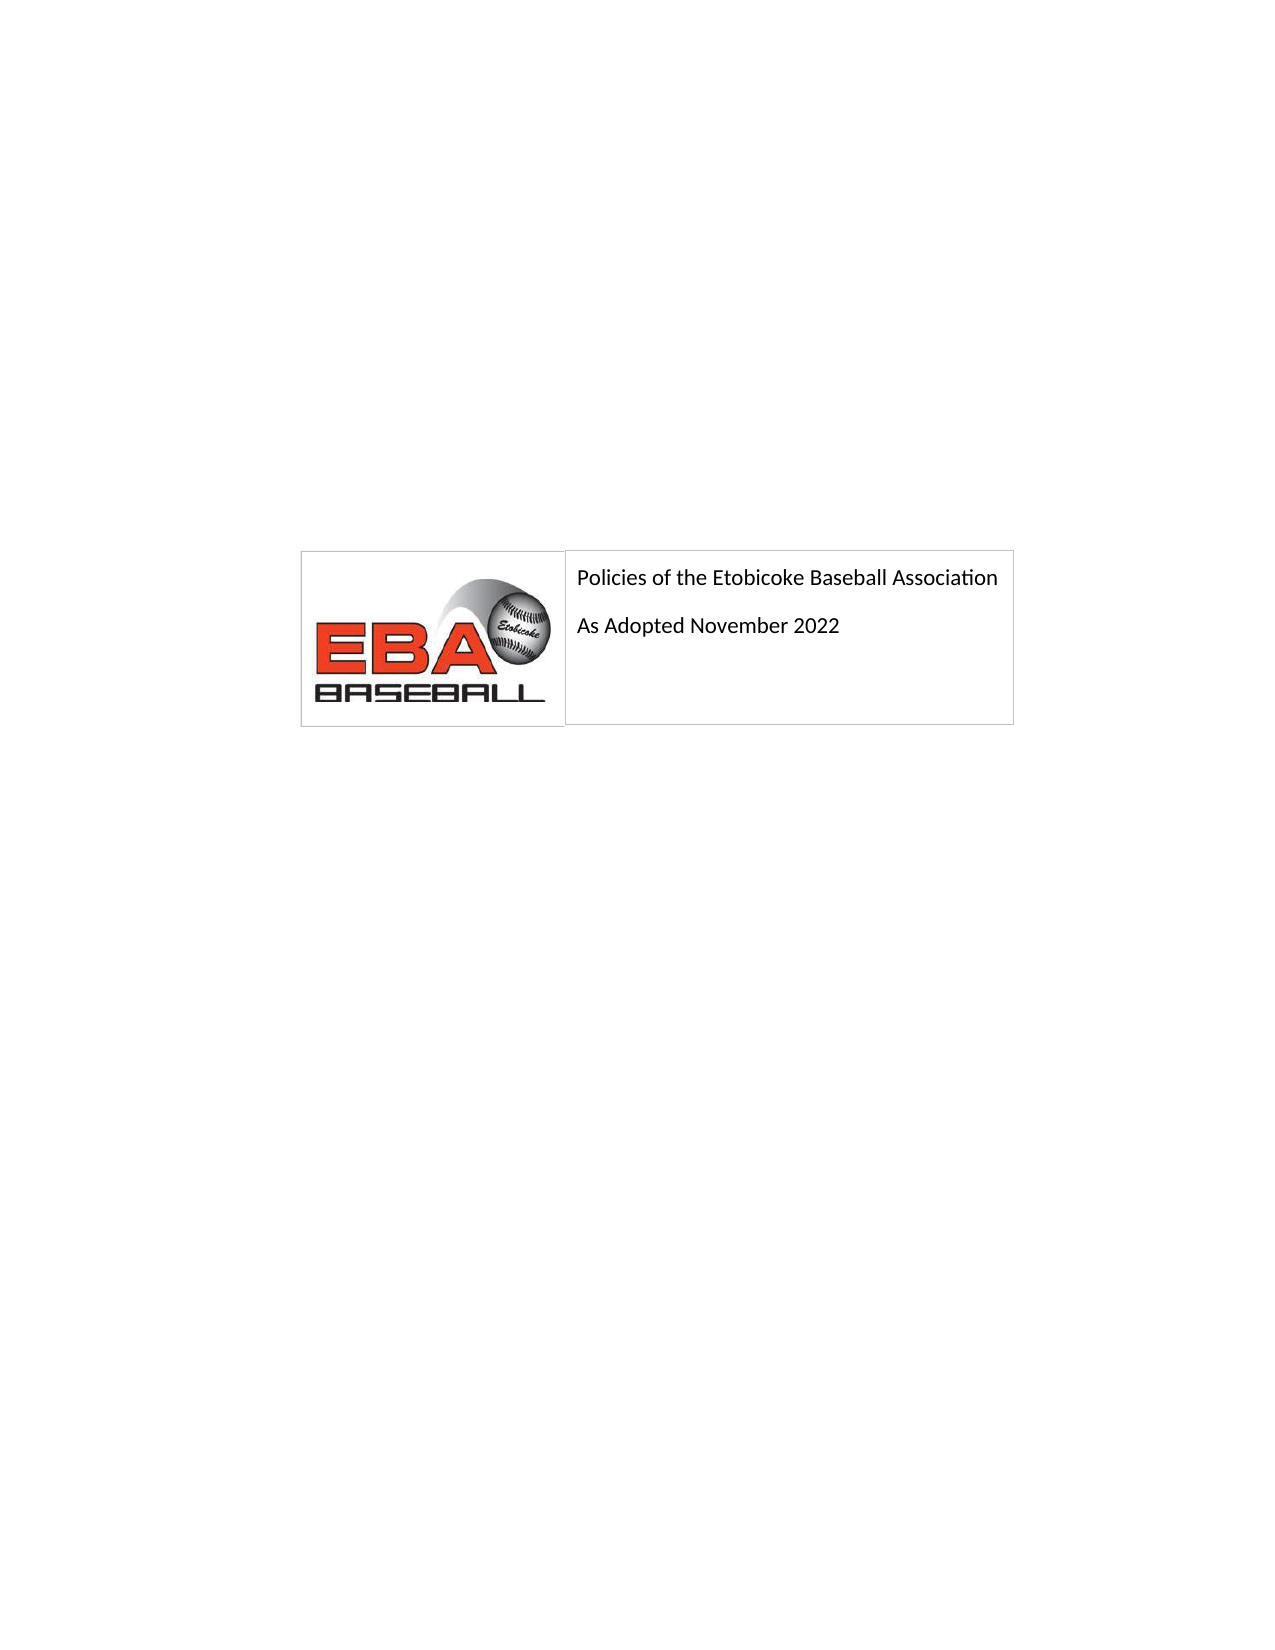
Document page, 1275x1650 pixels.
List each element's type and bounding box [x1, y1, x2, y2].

picture [312, 576, 552, 702]
